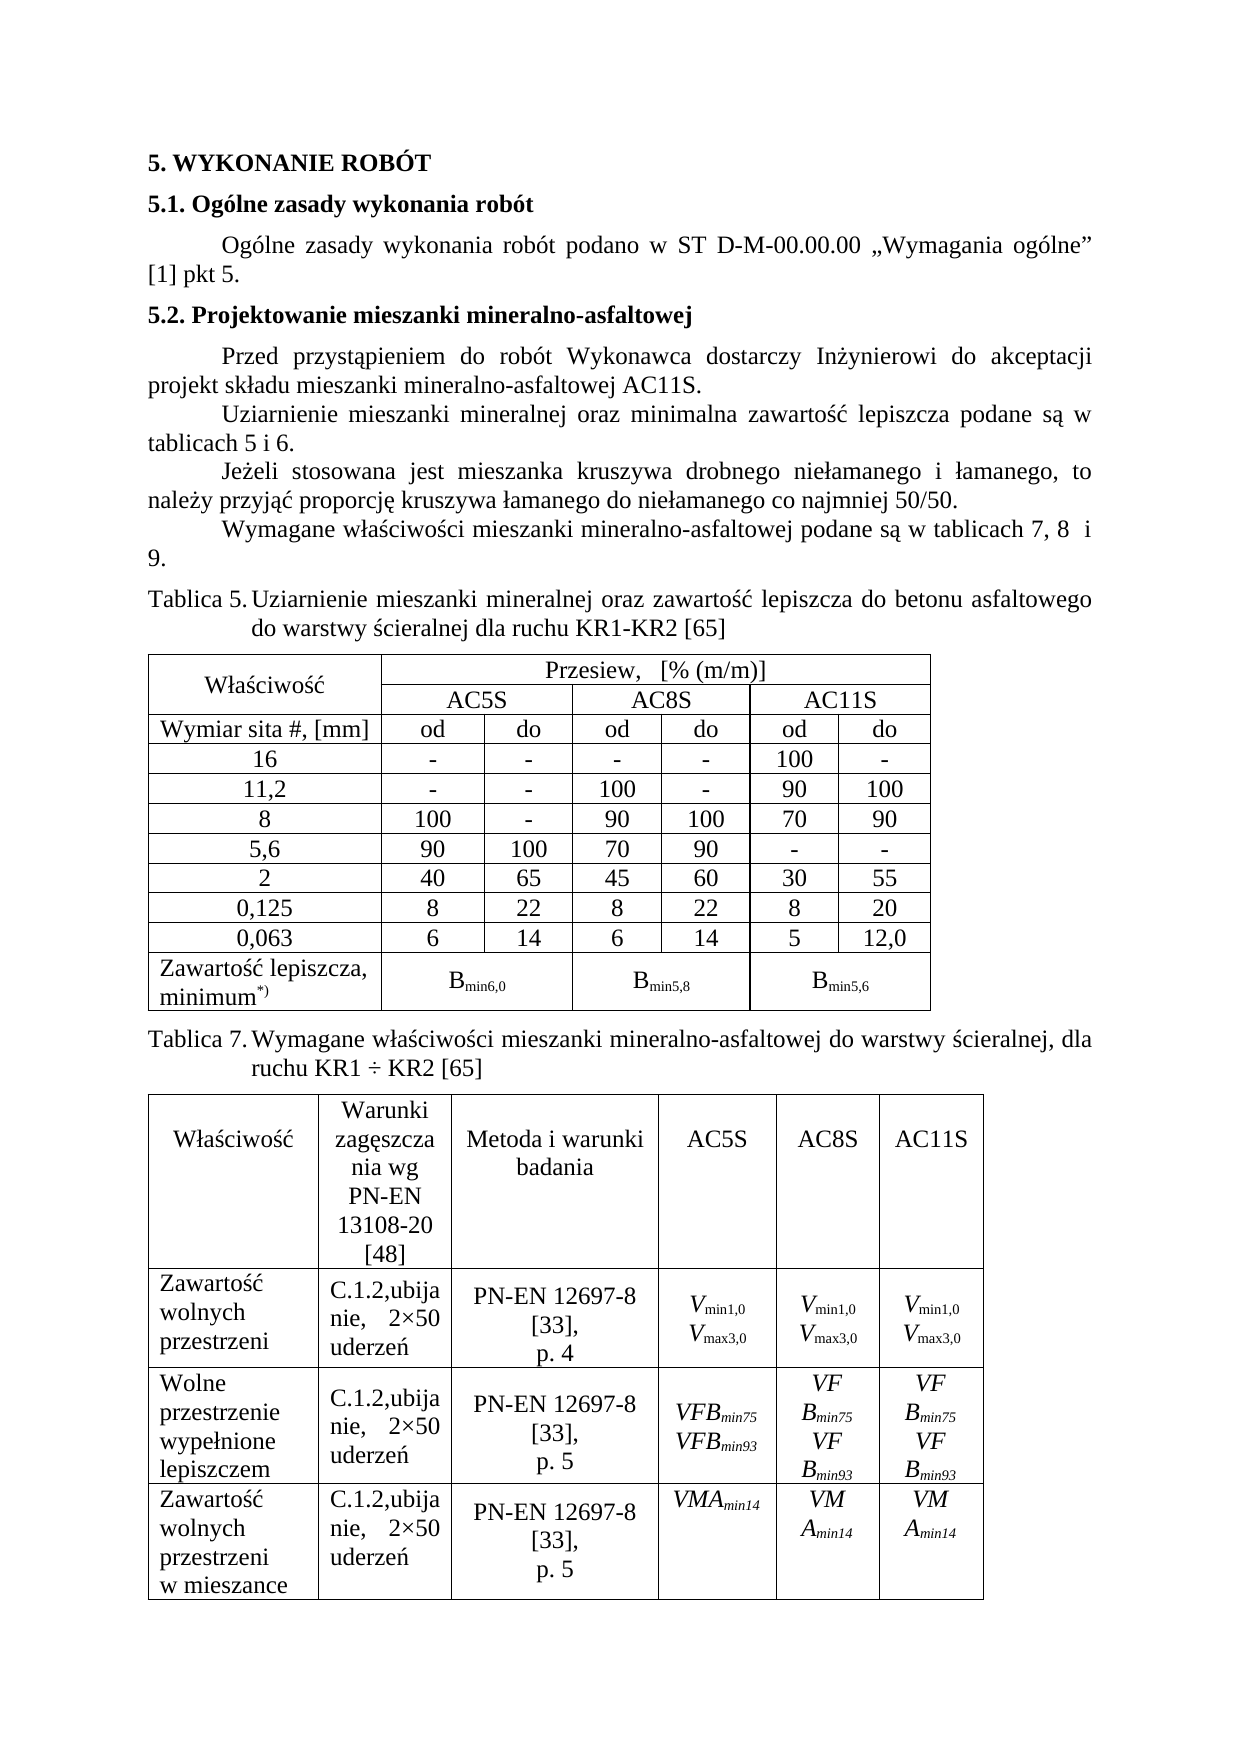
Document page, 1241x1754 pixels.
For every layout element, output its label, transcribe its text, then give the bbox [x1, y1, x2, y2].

table_header AC5S [659, 1095, 776, 1267]
table_cell - [839, 834, 930, 862]
table_cell 100 [382, 804, 484, 833]
table_cell do [839, 715, 930, 743]
list Ogólne zasady wykonania robót podano w ST D-M-00.00.00 „Wymagania ogólne” [1] pkt 5. [148, 230, 1093, 288]
table_header Właściwość [149, 655, 381, 713]
table_cell Vmin1,0 Vmax3,0 [659, 1269, 776, 1367]
text Tablica 7. Wymagane właściwości mieszanki mineralno-asfaltowej do warstwy ścieralnej, dla ruchu KR1 ÷ KR2 [65] [148, 1024, 1093, 1081]
table_cell 100 [751, 744, 838, 773]
table_cell - [751, 834, 838, 862]
table_cell - [485, 744, 572, 773]
table_cell 65 [485, 864, 572, 892]
table_cell 14 [485, 923, 572, 952]
subtitle 5. WYKONANIE ROBÓT [148, 148, 1093, 176]
table_cell 45 [573, 864, 661, 892]
table_header Przesiew, [% (m/m)] [382, 655, 930, 684]
table_cell - [382, 744, 484, 773]
table_cell 70 [573, 834, 661, 862]
table_cell - [573, 744, 661, 773]
table_cell 8 [573, 893, 661, 922]
table_cell - [662, 774, 749, 803]
table_cell 5,6 [149, 834, 381, 862]
table_cell 8 [382, 893, 484, 922]
table_cell 90 [751, 774, 838, 803]
table_cell 2 [149, 864, 381, 892]
table_cell - [485, 804, 572, 833]
table_cell 90 [839, 804, 930, 833]
table_cell Wolne przestrzenie wypełnione lepiszczem [149, 1368, 318, 1483]
table_cell 30 [751, 864, 838, 892]
table_cell 8 [751, 893, 838, 922]
table_cell AC8S [573, 685, 749, 713]
table_cell Bmin6,0 [382, 953, 572, 1010]
table_cell od [573, 715, 661, 743]
table_cell 100 [573, 774, 661, 803]
table_header Metoda i warunki badania [452, 1095, 658, 1267]
table_cell 100 [662, 804, 749, 833]
table_cell VFBmin75 VFBmin93 [659, 1368, 776, 1483]
table_header Właściwość [149, 1095, 318, 1267]
table_cell 22 [662, 893, 749, 922]
table_cell - [839, 744, 930, 773]
text Przed przystąpieniem do robót Wykonawca dostarczy Inżynierowi do akceptacji projekt składu mieszanki mineralno-asfaltowej AC11S. [148, 341, 1093, 399]
table_cell Vmin1,0 Vmax3,0 [777, 1269, 879, 1367]
table_cell do [662, 715, 749, 743]
table_cell - [662, 744, 749, 773]
table_cell 11,2 [149, 774, 381, 803]
table_cell Bmin5,8 [573, 953, 749, 1010]
table_cell VFBmin75 VFBmin93 [777, 1368, 879, 1483]
table_cell 20 [839, 893, 930, 922]
table_cell C.1.2,ubijanie, 2×50 uderzeń [319, 1368, 451, 1483]
table_cell VMAmin14 [777, 1484, 879, 1599]
table_cell 0,125 [149, 893, 381, 922]
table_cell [319, 1484, 451, 1599]
table_header AC8S [777, 1095, 879, 1267]
table_cell VMAmin14 [880, 1484, 983, 1599]
text Wymagane właściwości mieszanki mineralno-asfaltowej podane są w tablicach 7, 8 i 9. [148, 514, 1093, 571]
table_cell 8 [149, 804, 381, 833]
table_cell 60 [662, 864, 749, 892]
table_cell 22 [485, 893, 572, 922]
table_cell 16 [149, 744, 381, 773]
text Jeżeli stosowana jest mieszanka kruszywa drobnego niełamanego i łamanego, to należy przyjąć proporcję kruszywa łamanego do niełamanego co najmniej 50/50. [148, 456, 1093, 514]
table_cell 5 [751, 923, 838, 952]
table_cell VMAmin14 [659, 1484, 776, 1599]
table_cell PN-EN 12697-8 [33], p. 4 [452, 1269, 658, 1367]
table_cell do [485, 715, 572, 743]
table_cell od [751, 715, 838, 743]
table_cell 0,063 [149, 923, 381, 952]
table_cell 14 [662, 923, 749, 952]
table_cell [149, 1484, 318, 1599]
table_cell 100 [839, 774, 930, 803]
table_header AC11S [880, 1095, 983, 1267]
table_cell 6 [382, 923, 484, 952]
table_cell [452, 1484, 658, 1599]
table_cell 6 [573, 923, 661, 952]
table_cell AC5S [382, 685, 572, 713]
text Uziarnienie mieszanki mineralnej oraz minimalna zawartość lepiszcza podane są w tablicach 5 i 6. [148, 399, 1093, 456]
text Tablica 5. Uziarnienie mieszanki mineralnej oraz zawartość lepiszcza do betonu asfaltowego do warstwy ścieralnej dla ruchu KR1-KR2 [65] [148, 584, 1093, 641]
table_cell 70 [751, 804, 838, 833]
subtitle 5.1. Ogólne zasady wykonania robót [148, 189, 1093, 218]
table_cell Wymiar sita #, [mm] [149, 715, 381, 743]
table_cell 55 [839, 864, 930, 892]
table_cell 100 [485, 834, 572, 862]
table_cell 90 [382, 834, 484, 862]
table_cell - [382, 774, 484, 803]
table_cell 40 [382, 864, 484, 892]
table_cell 90 [573, 804, 661, 833]
table_header Warunki zagęszczania wg PN-EN 13108-20 [48] [319, 1095, 451, 1267]
table_cell od [382, 715, 484, 743]
table_cell VFBmin75 VFBmin93 [880, 1368, 983, 1483]
table_cell Zawartość wolnych przestrzeni [149, 1269, 318, 1367]
table_cell Vmin1,0 Vmax3,0 [880, 1269, 983, 1367]
table_cell C.1.2,ubijanie, 2×50 uderzeń [319, 1269, 451, 1367]
table_cell - [485, 774, 572, 803]
table_cell Zawartość lepiszcza, minimum*) [149, 953, 381, 1010]
subtitle 5.2. Projektowanie mieszanki mineralno-asfaltowej [148, 300, 1093, 329]
table_cell 12,0 [839, 923, 930, 952]
table_cell Bmin5,6 [751, 953, 930, 1010]
table_cell AC11S [751, 685, 930, 713]
table_cell PN-EN 12697-8 [33], p. 5 [452, 1368, 658, 1483]
table_cell 90 [662, 834, 749, 862]
